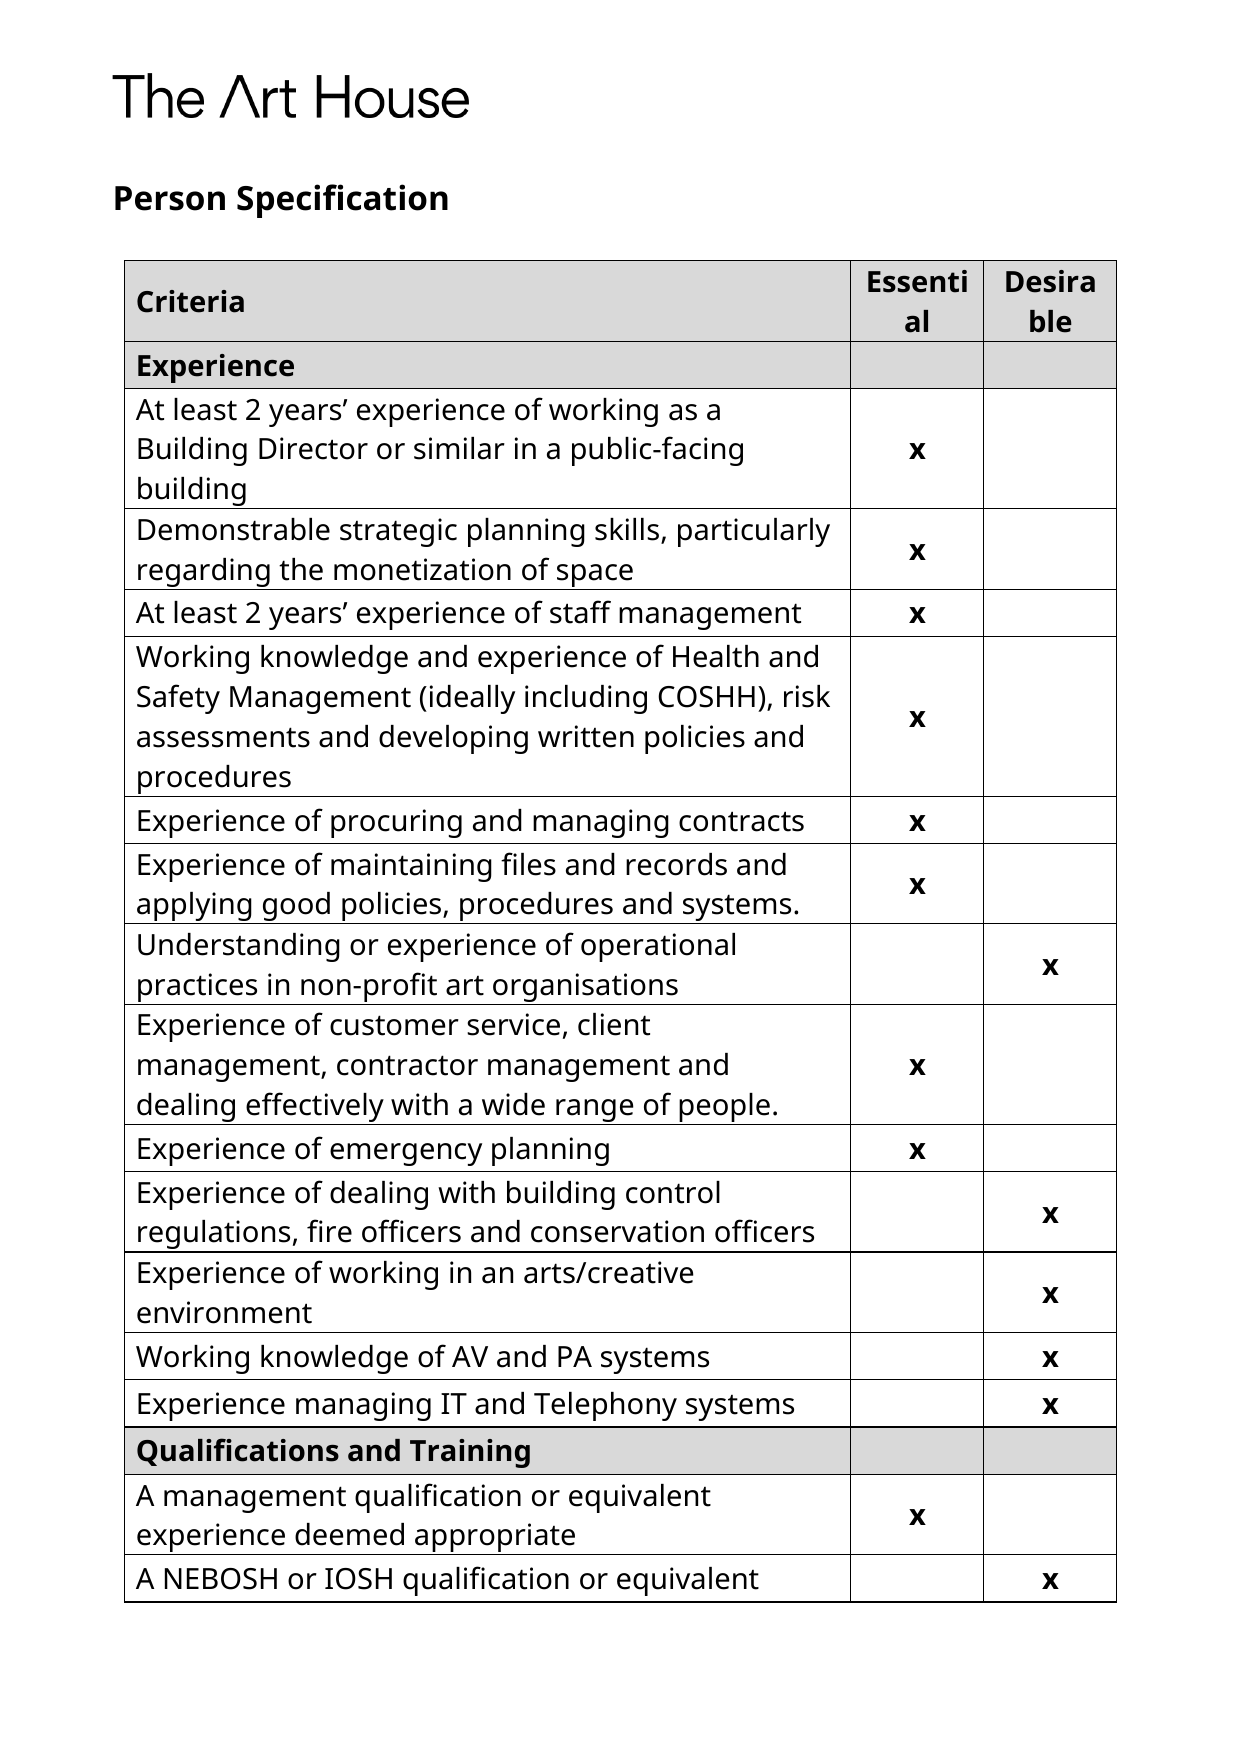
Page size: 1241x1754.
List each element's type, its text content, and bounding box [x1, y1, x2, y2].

table_cell x [851, 797, 983, 843]
table_cell x [851, 1125, 983, 1171]
table_header Essential [851, 261, 983, 341]
table_cell [851, 1428, 983, 1474]
table_cell Experience [125, 342, 850, 388]
table_cell [984, 389, 1116, 508]
table_cell x [984, 1380, 1116, 1426]
table_cell [984, 1005, 1116, 1124]
table_cell Experience of emergency planning [125, 1125, 850, 1171]
table_cell x [851, 1005, 983, 1124]
table_cell Experience of working in an arts/creative environment [125, 1253, 850, 1332]
table_cell [984, 637, 1116, 796]
table_cell Qualifications and Training [125, 1428, 850, 1474]
table_cell Experience of procuring and managing contracts [125, 797, 850, 843]
table_cell [851, 342, 983, 388]
table_cell [984, 1125, 1116, 1171]
table_cell [851, 1380, 983, 1426]
table_cell Experience of dealing with building control regulations, fire officers and conservation officers [125, 1172, 850, 1251]
table_cell [984, 509, 1116, 588]
table_cell [984, 797, 1116, 843]
table_cell x [984, 1333, 1116, 1379]
table_cell x [984, 1555, 1116, 1601]
table_cell x [984, 1253, 1116, 1332]
table_cell x [851, 389, 983, 508]
table_cell A management qualification or equivalent experience deemed appropriate [125, 1475, 850, 1554]
table_cell x [984, 924, 1116, 1004]
table_cell x [851, 844, 983, 923]
table_header Desirable [984, 261, 1116, 341]
table_cell [851, 1253, 983, 1332]
table_cell [851, 1555, 983, 1601]
table_cell x [851, 590, 983, 636]
text Person Specification [112, 175, 1128, 221]
table_cell [851, 924, 983, 1004]
table_cell [851, 1172, 983, 1251]
table_cell [851, 1333, 983, 1379]
table_cell x [851, 1475, 983, 1554]
table_cell [984, 342, 1116, 388]
table_cell x [984, 1172, 1116, 1251]
picture [112, 73, 469, 118]
table_cell Working knowledge and experience of Health and Safety Management (ideally including COSHH), risk assessments and developing written policies and procedures [125, 637, 850, 796]
table_cell x [851, 509, 983, 588]
table_cell [984, 1475, 1116, 1554]
table_cell [984, 590, 1116, 636]
table_cell Experience of customer service, client management, contractor management and dealing effectively with a wide range of people. [125, 1005, 850, 1124]
table_cell Understanding or experience of operational practices in non-profit art organisations [125, 924, 850, 1004]
table_cell x [851, 637, 983, 796]
table_cell At least 2 years’ experience of staff management [125, 590, 850, 636]
table_cell [984, 844, 1116, 923]
table_cell [984, 1428, 1116, 1474]
table_cell Demonstrable strategic planning skills, particularly regarding the monetization of space [125, 509, 850, 588]
table_cell Experience of maintaining files and records and applying good policies, procedures and systems. [125, 844, 850, 923]
table_cell At least 2 years’ experience of working as a Building Director or similar in a public-facing building [125, 389, 850, 508]
table_header Criteria [125, 261, 850, 341]
table_cell Experience managing IT and Telephony systems [125, 1380, 850, 1426]
table_cell Working knowledge of AV and PA systems [125, 1333, 850, 1379]
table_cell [125, 1555, 850, 1601]
